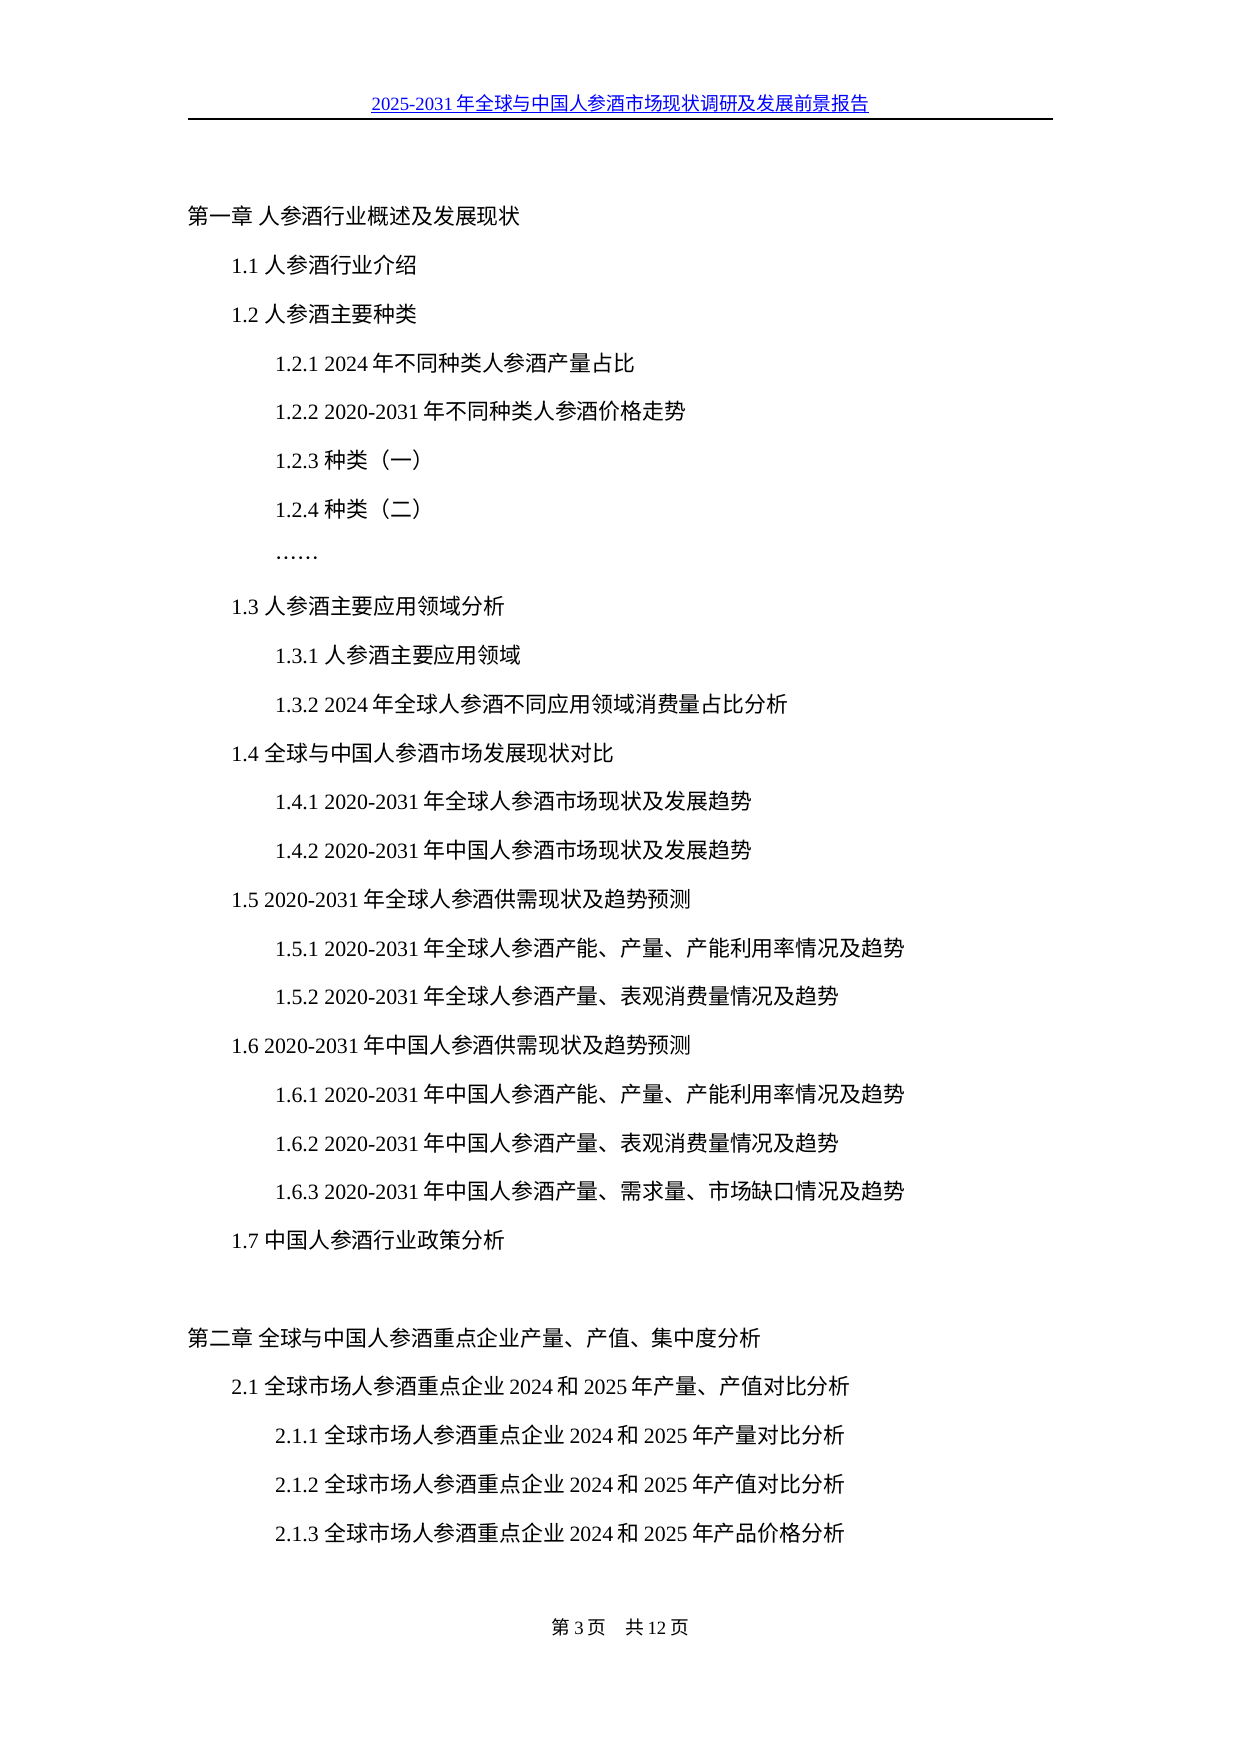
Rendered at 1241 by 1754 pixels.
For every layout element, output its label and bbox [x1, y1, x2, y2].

text [187, 150, 1053, 1548]
